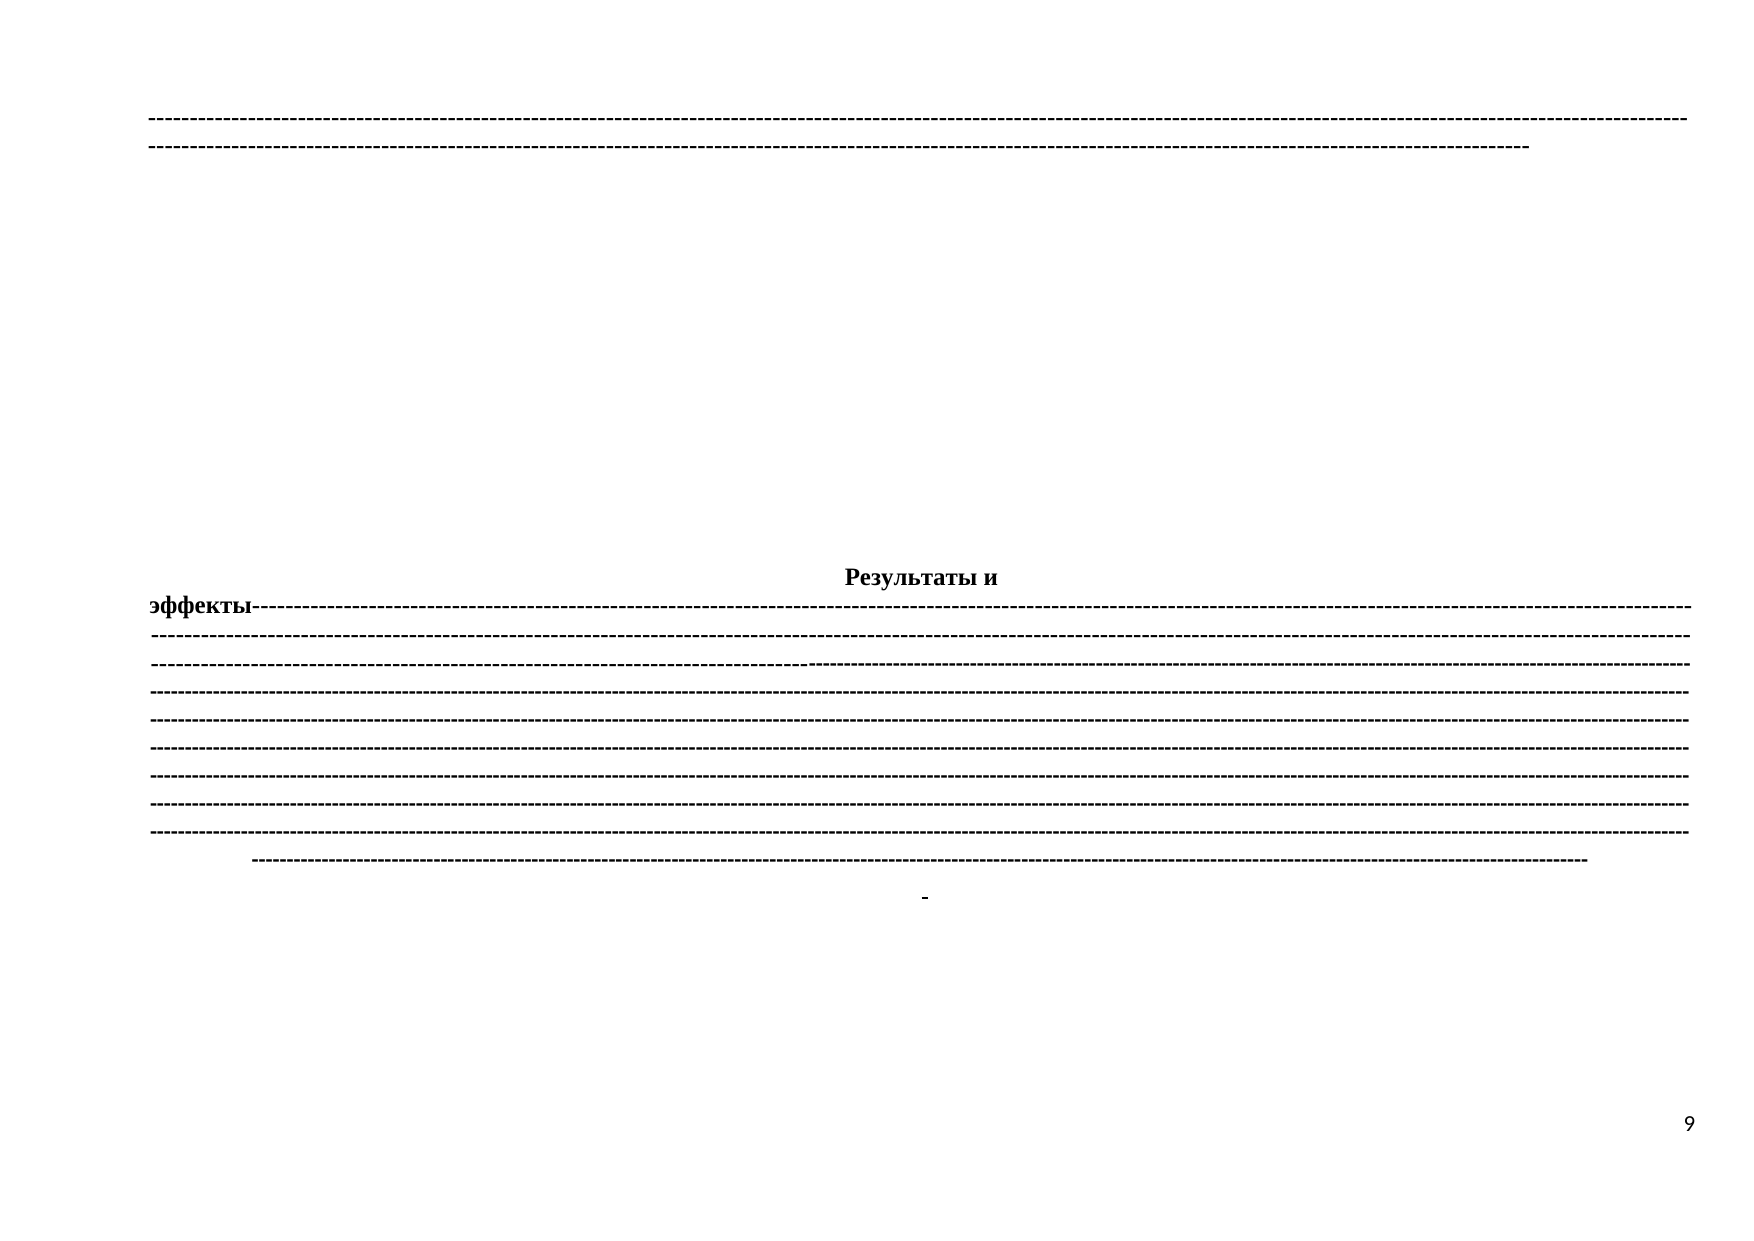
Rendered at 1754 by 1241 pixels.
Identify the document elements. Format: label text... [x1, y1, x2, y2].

text Результаты и эффекты---------------------------------------------------------------------------------------------------------------------------------------------------------------------------------------------------------------------------------------------------------------------------------------------------------------------------------------------------------------------------------------------------------------------------------------------------------------------------------------------------------------------------------------------------------------------------------------------------------------------------------------------------------------------------------------------------------------------------------------------------------------------------------------------------------------------------------------------------------------------------------------------------------------------------------------------------------------------------------------------------------------------------------------------------------------------------------------------------------------------------------------------------------------------------------------------------------------------------------------------------------------------------------------------------------------------------------------------------------------------------------------------------------------------------------------------------------------------------------------------------------------------------------------------------------------------------------------------------------------------------------------------------------------------------------------------------------------------------------------------------------------------------------------------------------------------------------------------------------------------------------------------------------------------------------------------------------------------------------------------------------------------------------------------------------------------------------------------------------------------------------------------------------- [148, 562, 1695, 873]
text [148, 102, 1695, 159]
